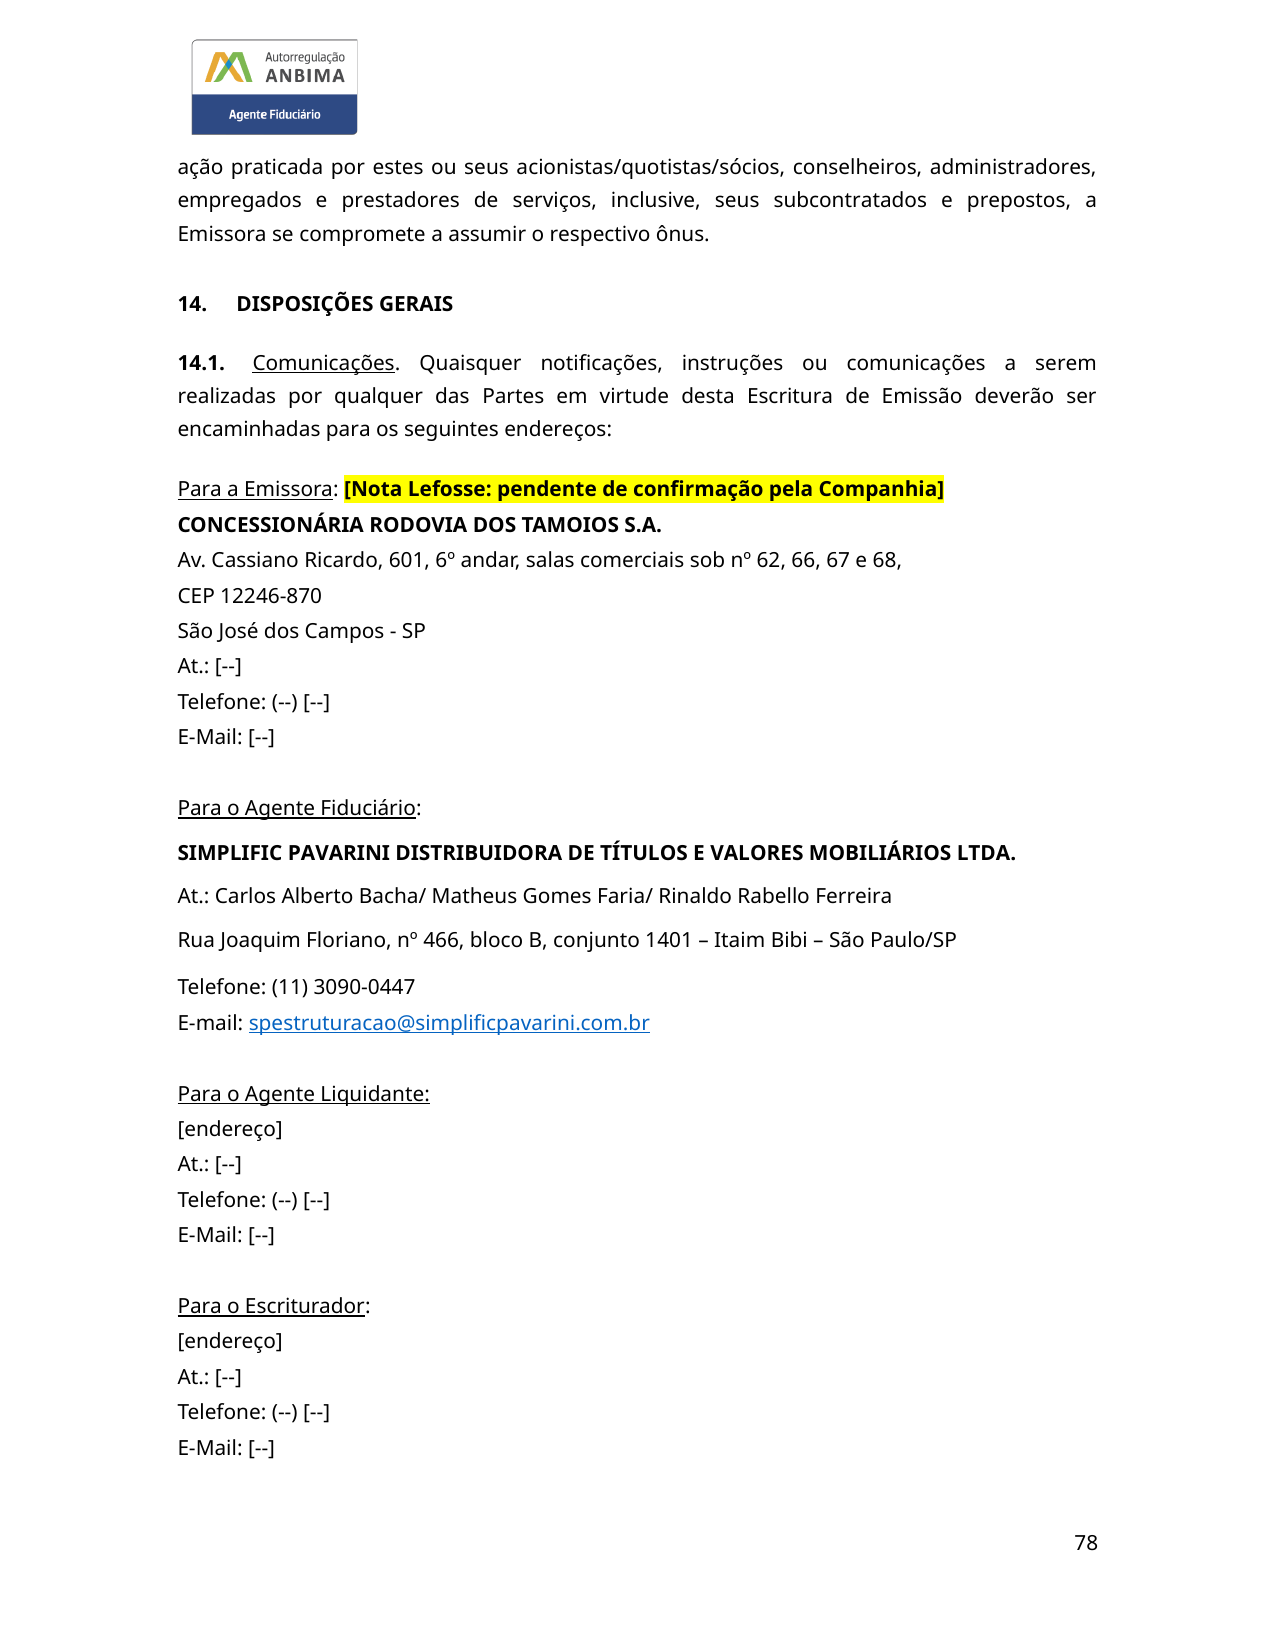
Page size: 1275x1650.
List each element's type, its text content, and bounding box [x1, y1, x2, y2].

text E-mail: spestruturacao@simplificpavarini.com.br [177, 1002, 1098, 1037]
text CEP 12246-870 São José dos Campos - SP [177, 575, 1098, 646]
text Para o Agente Fiduciário: [177, 787, 1098, 823]
text SIMPLIFIC PAVARINI DISTRIBUIDORA DE TÍTULOS E VALORES MOBILIÁRIOS LTDA. [177, 835, 1098, 866]
text Para a Emissora: [Nota Lefosse: pendente de confirmação pela Companhia] [177, 468, 1098, 504]
text Comunicações. Quaisquer notificações, instruções ou comunicações a serem realizadas por qualquer das Partes em virtude desta Escritura de Emissão deverão ser encaminhadas para os seguintes endereços: [177, 343, 1098, 443]
subtitle DISPOSIÇÕES GERAIS [177, 285, 1098, 318]
text CONCESSIONÁRIA RODOVIA DOS TAMOIOS S.A. Av. Cassiano Ricardo, 601, 6º andar, salas comerciais sob nº 62, 66, 67 e 68, [177, 504, 1098, 575]
text At.: Carlos Alberto Bacha/ Matheus Gomes Faria/ Rinaldo Rabello Ferreira [177, 879, 1098, 910]
text [endereço] At.: [--] Telefone: (--) [--] E-Mail: [--] [177, 1108, 1098, 1250]
text [endereço] At.: [--] Telefone: (--) [--] E-Mail: [--] [177, 1321, 1098, 1462]
text Rua Joaquim Floriano, nº 466, bloco B, conjunto 1401 – Itaim Bibi – São Paulo/SP [177, 923, 1098, 954]
text Para o Escriturador: [177, 1285, 1098, 1321]
picture [191, 39, 358, 135]
text Para o Agente Liquidante: [177, 1073, 1098, 1108]
text At.: [--] Telefone: (--) [--] E-Mail: [--] [177, 646, 1098, 752]
text Telefone: (11) 3090-0447 [177, 966, 1098, 1002]
